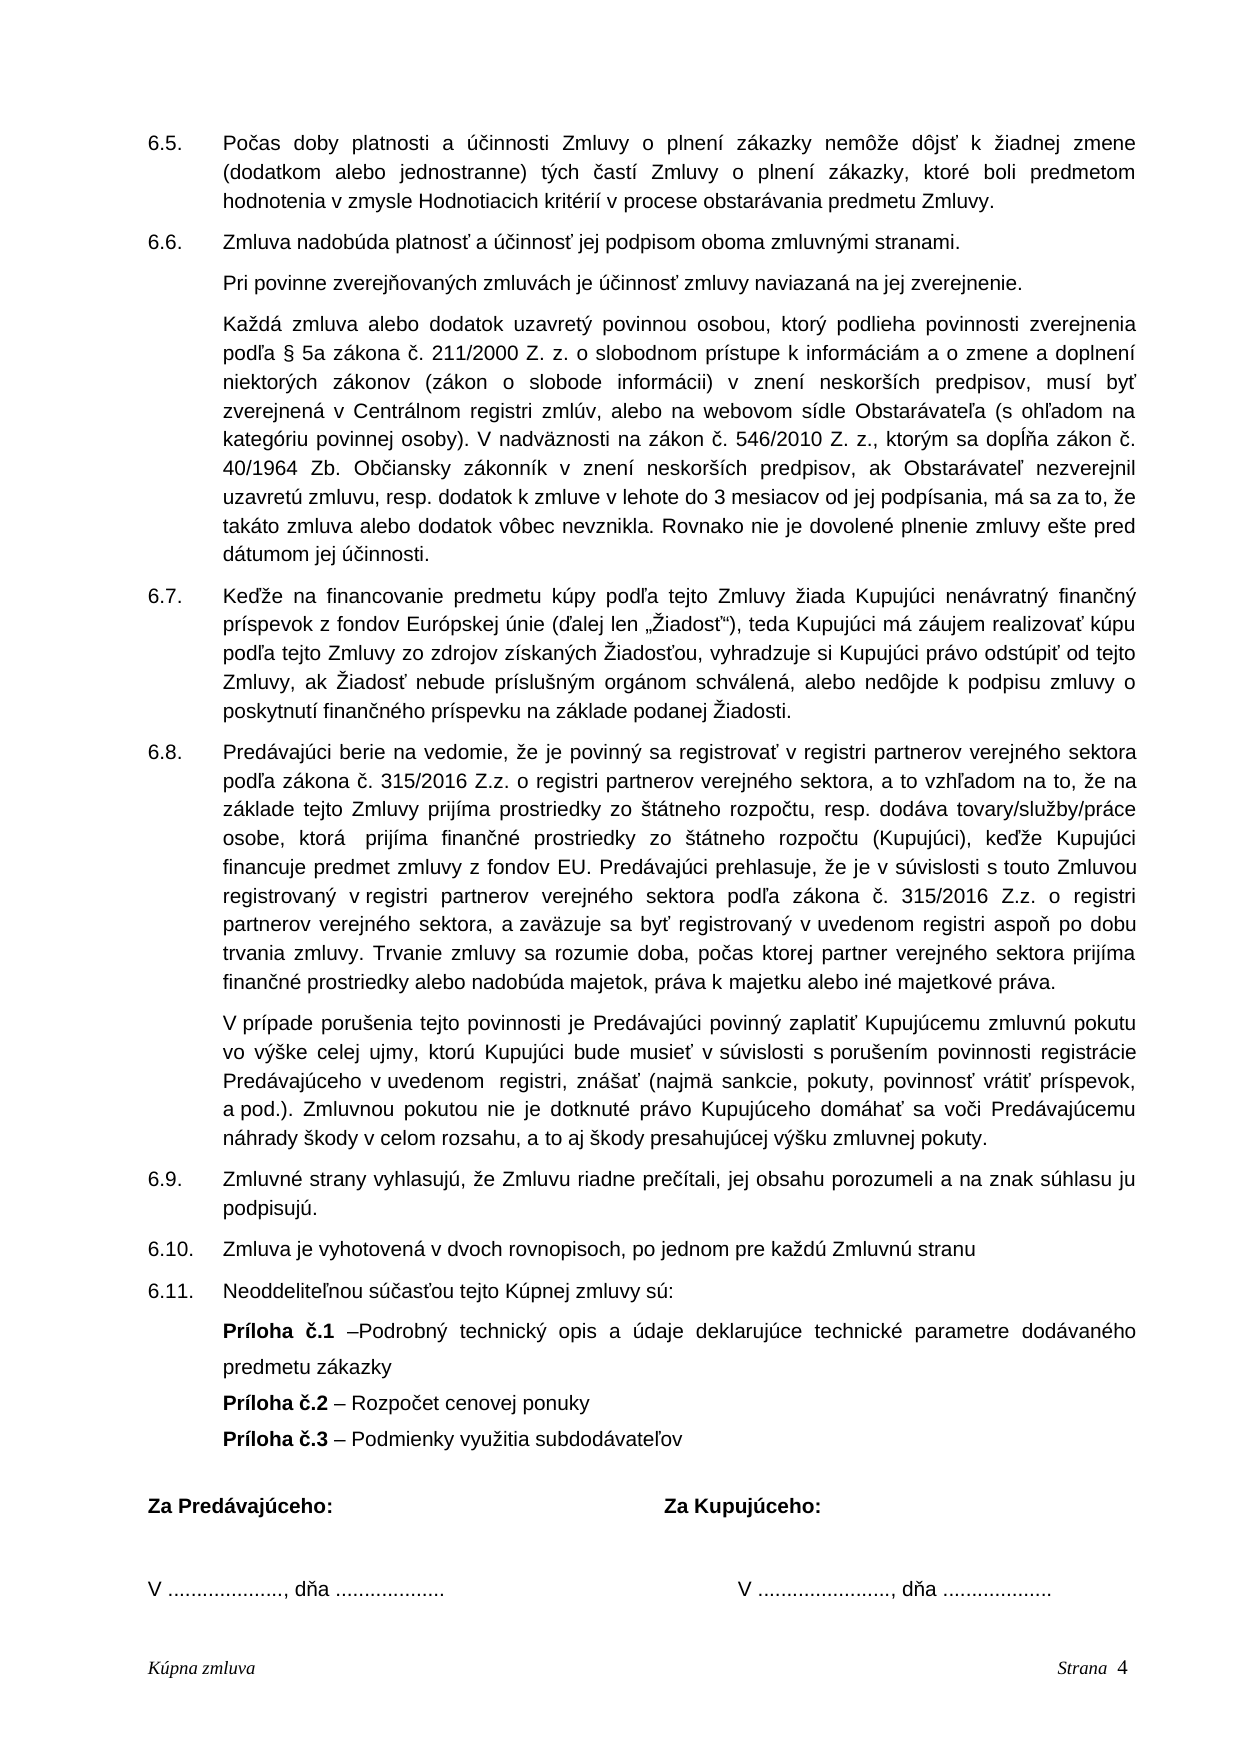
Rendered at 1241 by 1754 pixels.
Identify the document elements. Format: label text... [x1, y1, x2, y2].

text Príloha č.1 –Podrobný technický opis a údaje deklarujúce technické parametre dodávaného predmetu zákazky [223, 1318, 1137, 1378]
list Keďže na financovanie predmetu kúpy podľa tejto Zmluvy žiada Kupujúci nenávratný finančný príspevok z fondov Európskej únie (ďalej len „Žiadosť“), teda Kupujúci má záujem realizovať kúpu podľa tejto Zmluvy zo zdrojov získaných Žiadosťou, vyhradzuje si Kupujúci právo odstúpiť od tejto Zmluvy, ak Žiadosť nebude príslušným orgánom schválená, alebo nedôjde k podpisu zmluvy o poskytnutí finančného príspevku na základe podanej Žiadosti. [148, 583, 1137, 722]
text Pri povinne zverejňovaných zmluvách je účinnosť zmluvy naviazaná na jej zverejnenie. [223, 271, 1137, 295]
list Zmluva je vyhotovená v dvoch rovnopisoch, po jednom pre každú Zmluvnú stranu [148, 1237, 1137, 1261]
list Počas doby platnosti a účinnosti Zmluvy o plnení zákazky nemôže dôjsť k žiadnej zmene (dodatkom alebo jednostranne) tých častí Zmluvy o plnení zákazky, ktoré boli predmetom hodnotenia v zmysle Hodnotiacich kritérií v procese obstarávania predmetu Zmluvy. [148, 131, 1137, 212]
list Neoddeliteľnou súčasťou tejto Kúpnej zmluvy sú: [148, 1278, 1137, 1302]
list Predávajúci berie na vedomie, že je povinný sa registrovať v registri partnerov verejného sektora podľa zákona č. 315/2016 Z.z. o registri partnerov verejného sektora, a to vzhľadom na to, že na základe tejto Zmluvy prijíma prostriedky zo štátneho rozpočtu, resp. dodáva tovary/služby/práce osobe, ktorá prijíma finančné prostriedky zo štátneho rozpočtu (Kupujúci), keďže Kupujúci financuje predmet zmluvy z fondov EU. Predávajúci prehlasuje, že je v súvislosti s touto Zmluvou registrovaný v registri partnerov verejného sektora podľa zákona č. 315/2016 Z.z. o registri partnerov verejného sektora, a zaväzuje sa byť registrovaný v uvedenom registri aspoň po dobu trvania zmluvy. Trvanie zmluvy sa rozumie doba, počas ktorej partner verejného sektora prijíma finančné prostriedky alebo nadobúda majetok, práva k majetku alebo iné majetkové práva. [148, 740, 1137, 994]
text Príloha č.2 – Rozpočet cenovej ponuky [223, 1390, 1137, 1414]
text Každá zmluva alebo dodatok uzavretý povinnou osobou, ktorý podlieha povinnosti zverejnenia podľa § 5a zákona č. 211/2000 Z. z. o slobodnom prístupe k informáciám a o zmene a doplnení niektorých zákonov (zákon o slobode informácii) v znení neskorších predpisov, musí byť zverejnená v Centrálnom registri zmlúv, alebo na webovom sídle Obstarávateľa (s ohľadom na kategóriu povinnej osoby). V nadväznosti na zákon č. 546/2010 Z. z., ktorým sa dopĺňa zákon č. 40/1964 Zb. Občiansky zákonník v znení neskorších predpisov, ak Obstarávateľ nezverejnil uzavretú zmluvu, resp. dodatok k zmluve v lehote do 3 mesiacov od jej podpísania, má sa za to, že takáto zmluva alebo dodatok vôbec nevznikla. Rovnako nie je dovolené plnenie zmluvy ešte pred dátumom jej účinnosti. [223, 312, 1137, 566]
text V ...................., dňa ................... V ......................., dňa ................... [148, 1576, 1137, 1600]
list Zmluva nadobúda platnosť a účinnosť jej podpisom oboma zmluvnými stranami. [148, 230, 1137, 254]
text V prípade porušenia tejto povinnosti je Predávajúci povinný zaplatiť Kupujúcemu zmluvnú pokutu vo výške celej ujmy, ktorú Kupujúci bude musieť v súvislosti s porušením povinnosti registrácie Predávajúceho v uvedenom registri, znášať (najmä sankcie, pokuty, povinnosť vrátiť príspevok, a pod.). Zmluvnou pokutou nie je dotknuté právo Kupujúceho domáhať sa voči Predávajúcemu náhrady škody v celom rozsahu, a to aj škody presahujúcej výšku zmluvnej pokuty. [223, 1011, 1137, 1150]
text Za Predávajúceho: Za Kupujúceho: [148, 1494, 1137, 1518]
list Zmluvné strany vyhlasujú, že Zmluvu riadne prečítali, jej obsahu porozumeli a na znak súhlasu ju podpisujú. [148, 1167, 1137, 1220]
text Príloha č.3 – Podmienky využitia subdodávateľov [223, 1426, 1137, 1450]
